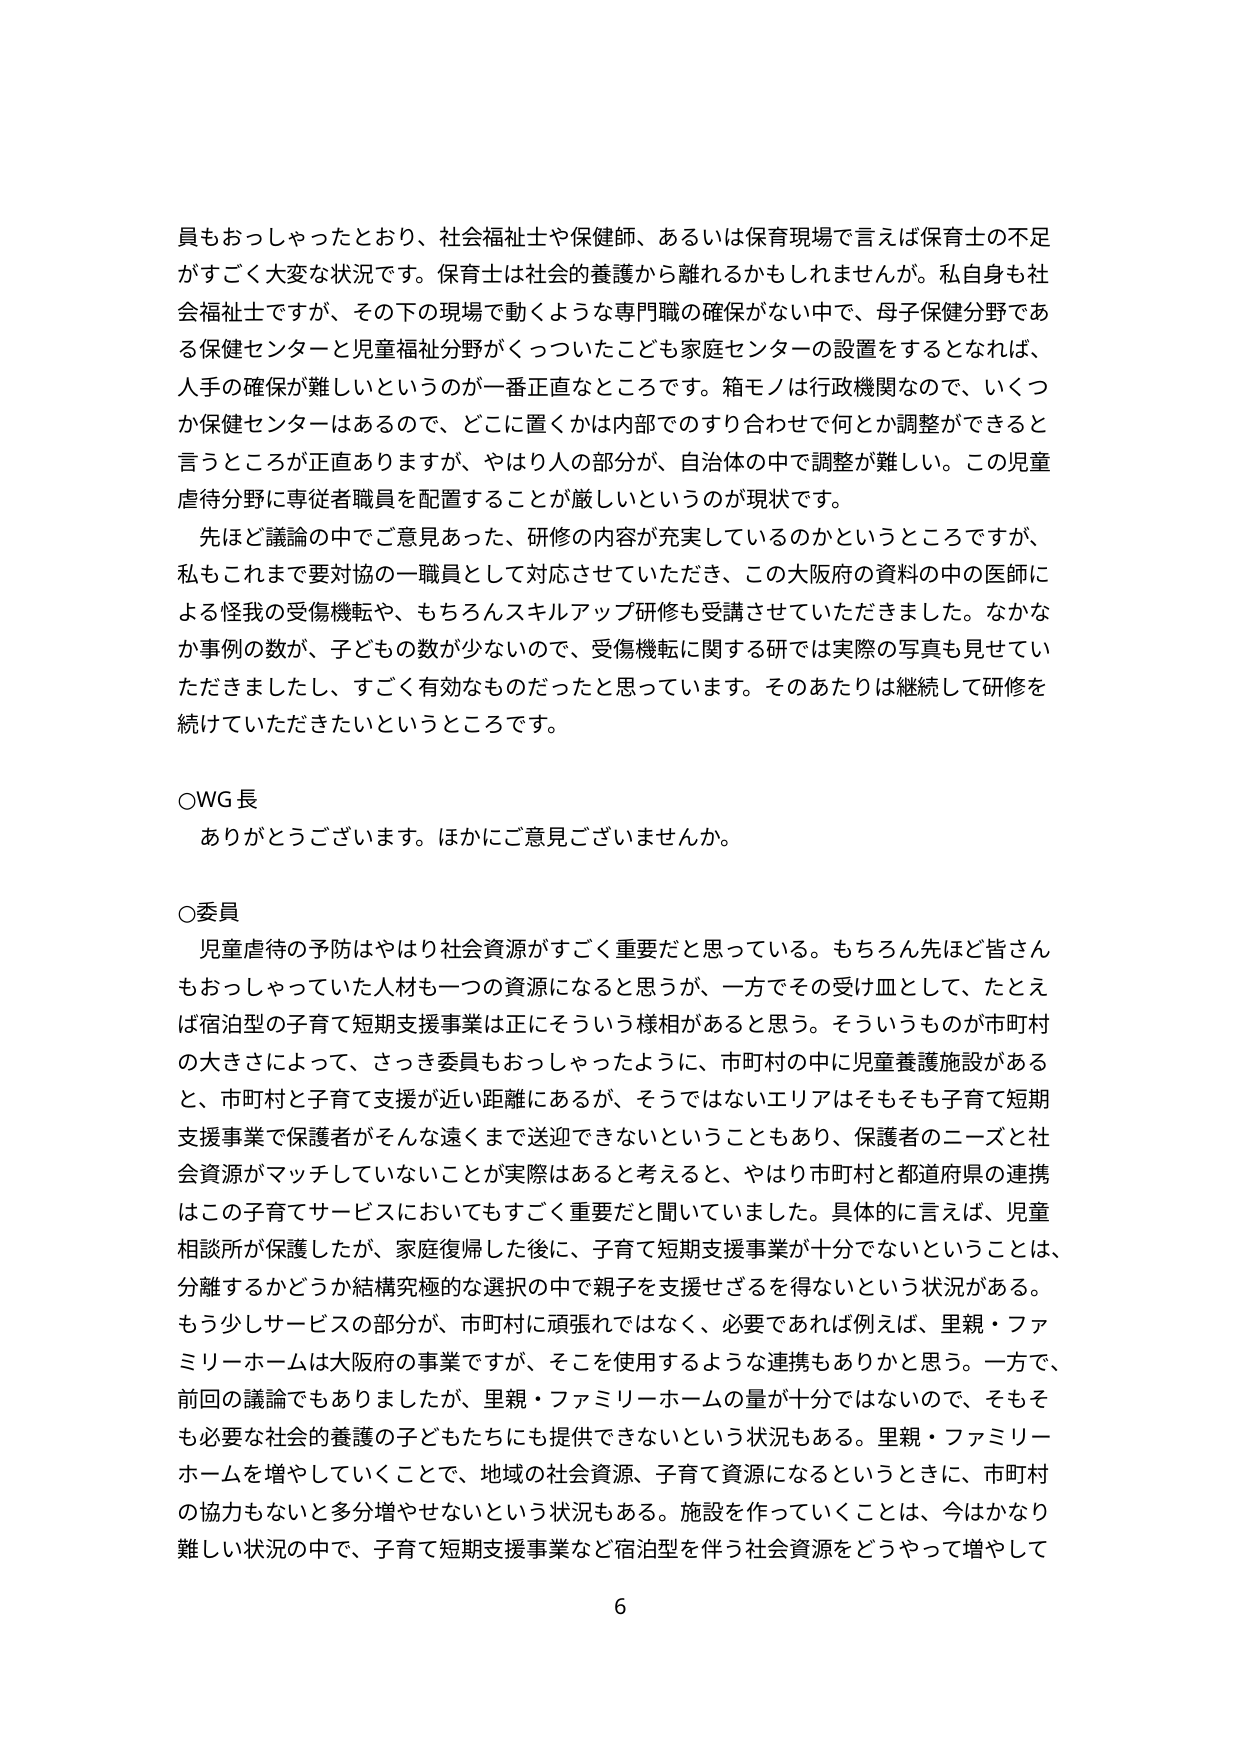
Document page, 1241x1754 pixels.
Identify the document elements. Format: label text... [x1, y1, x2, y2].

text ありがとうございます。ほかにご意見ございませんか。 [177, 817, 1063, 854]
text ○WG長 [177, 779, 1063, 817]
text 先ほど議論の中でご意見あった、研修の内容が充実しているのかというところですが、私もこれまで要対協の一職員として対応させていただき、この大阪府の資料の中の医師による怪我の受傷機転や、もちろんスキルアップ研修も受講させていただきました。なかなか事例の数が、子どもの数が少ないので、受傷機転に関する研では実際の写真も見せていただきましたし、すごく有効なものだったと思っています。そのあたりは継続して研修を続けていただきたいというところです。 [177, 517, 1063, 742]
text ○委員 [177, 892, 1063, 929]
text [177, 929, 1063, 1567]
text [177, 217, 1063, 517]
